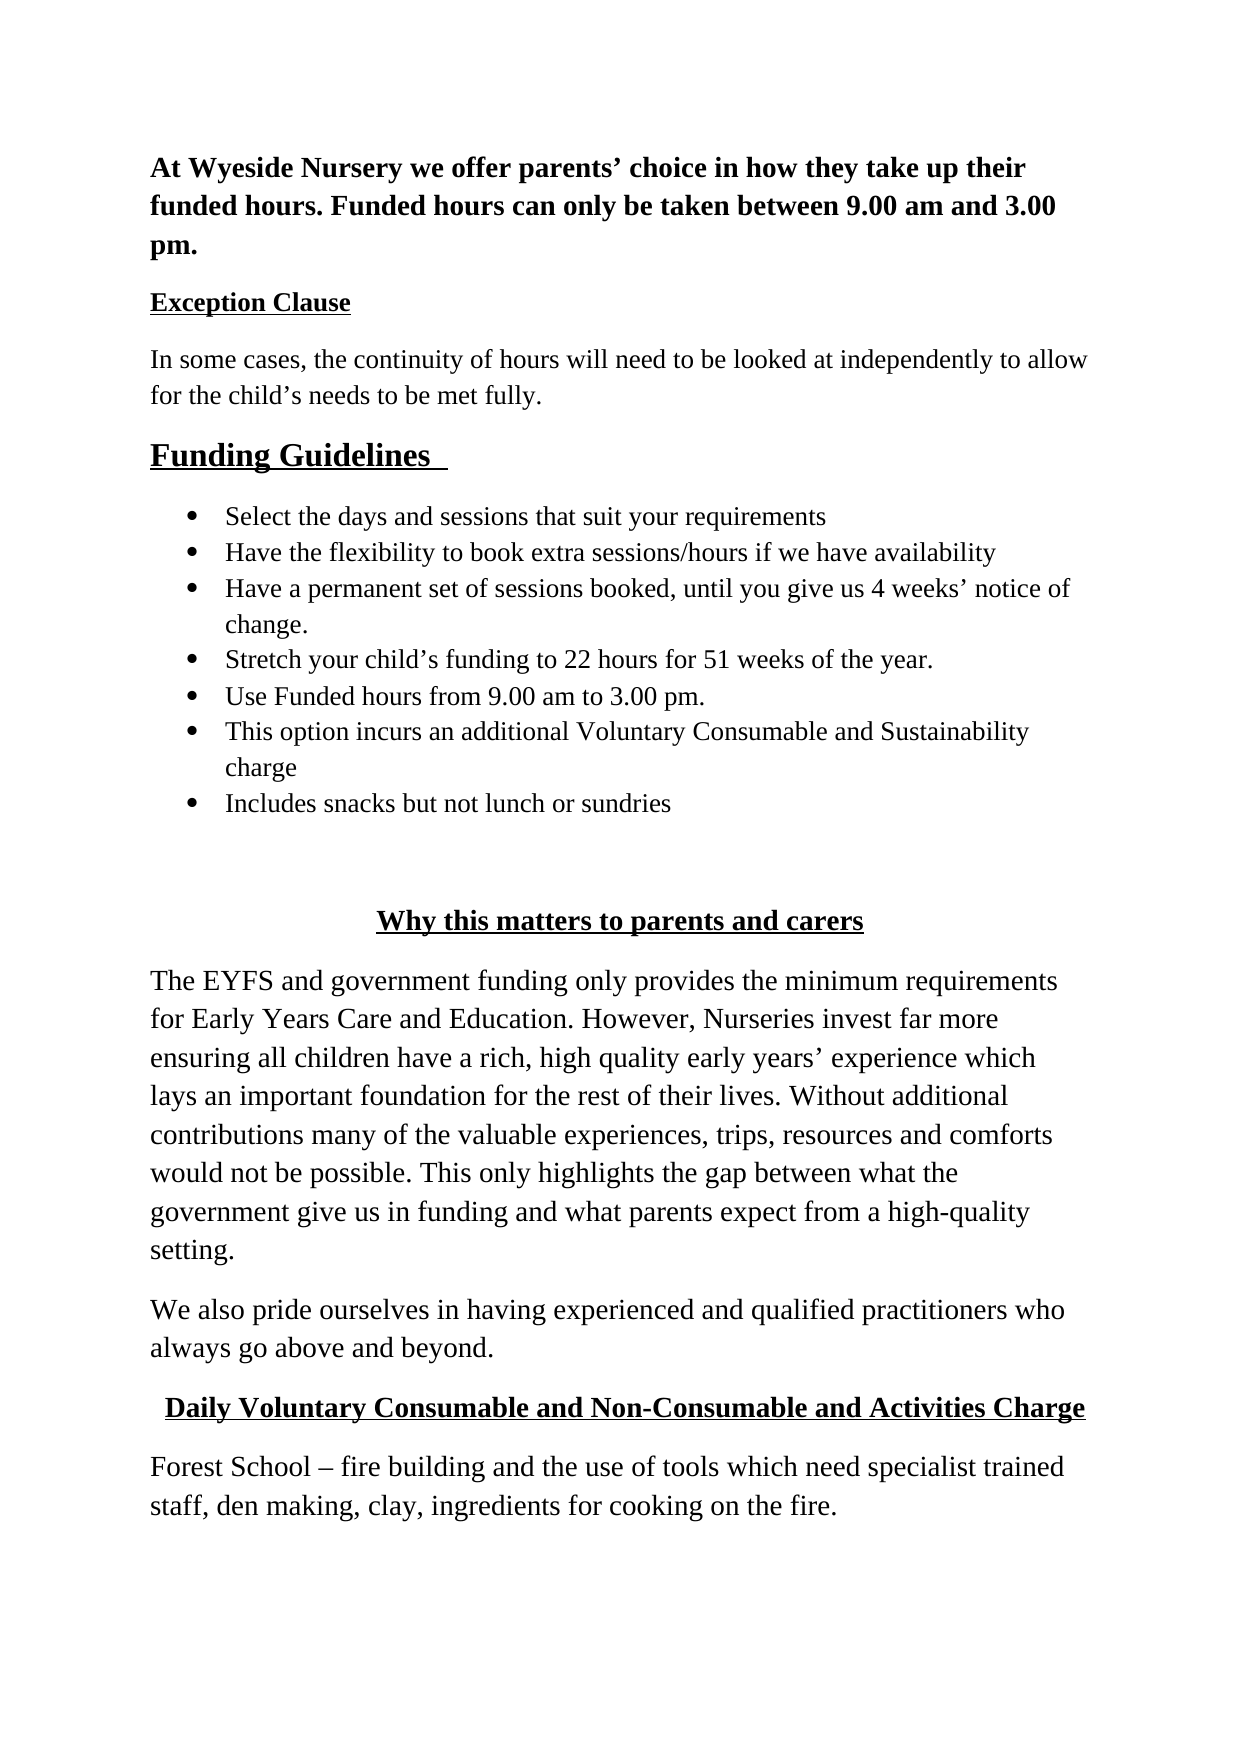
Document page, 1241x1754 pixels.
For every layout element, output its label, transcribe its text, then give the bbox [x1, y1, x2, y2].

list This option incurs an additional Voluntary Consumable and Sustainability charge [187, 716, 1090, 782]
list Have a permanent set of sessions booked, until you give us 4 weeks’ notice of change. [187, 572, 1090, 639]
text Daily Voluntary Consumable and Non-Consumable and Activities Charge [150, 1390, 1090, 1423]
text We also pride ourselves in having experienced and qualified practitioners who always go above and beyond. [150, 1292, 1090, 1364]
list Stretch your child’s funding to 22 hours for 51 weeks of the year. [187, 644, 1090, 675]
text Why this matters to parents and carers [150, 903, 1090, 937]
text Funding Guidelines [150, 435, 1090, 474]
list Use Funded hours from 9.00 am to 3.00 pm. [187, 679, 1090, 711]
text Forest School – fire building and the use of tools which need specialist trained staff, den making, clay, ingredients for cooking on the fire. [150, 1449, 1090, 1521]
text At Wyeside Nursery we offer parents’ choice in how they take up their funded hours. Funded hours can only be taken between 9.00 am and 3.00 pm. [150, 150, 1090, 261]
list Select the days and sessions that suit your requirements [187, 500, 1090, 531]
list Have the flexibility to book extra sessions/hours if we have availability [187, 536, 1090, 567]
list Includes snacks but not lunch or sundries [187, 787, 1090, 818]
text In some cases, the continuity of hours will need to be looked at independently to allow for the child’s needs to be met fully. [150, 343, 1090, 410]
text The EYFS and government funding only provides the minimum requirements for Early Years Care and Education. However, Nurseries invest far more ensuring all children have a rich, high quality early years’ experience which lays an important foundation for the rest of their lives. Without additional contributions many of the valuable experiences, trips, resources and comforts would not be possible. This only highlights the gap between what the government give us in funding and what parents expect from a high-quality setting. [150, 963, 1090, 1266]
text Exception Clause [150, 286, 1090, 318]
